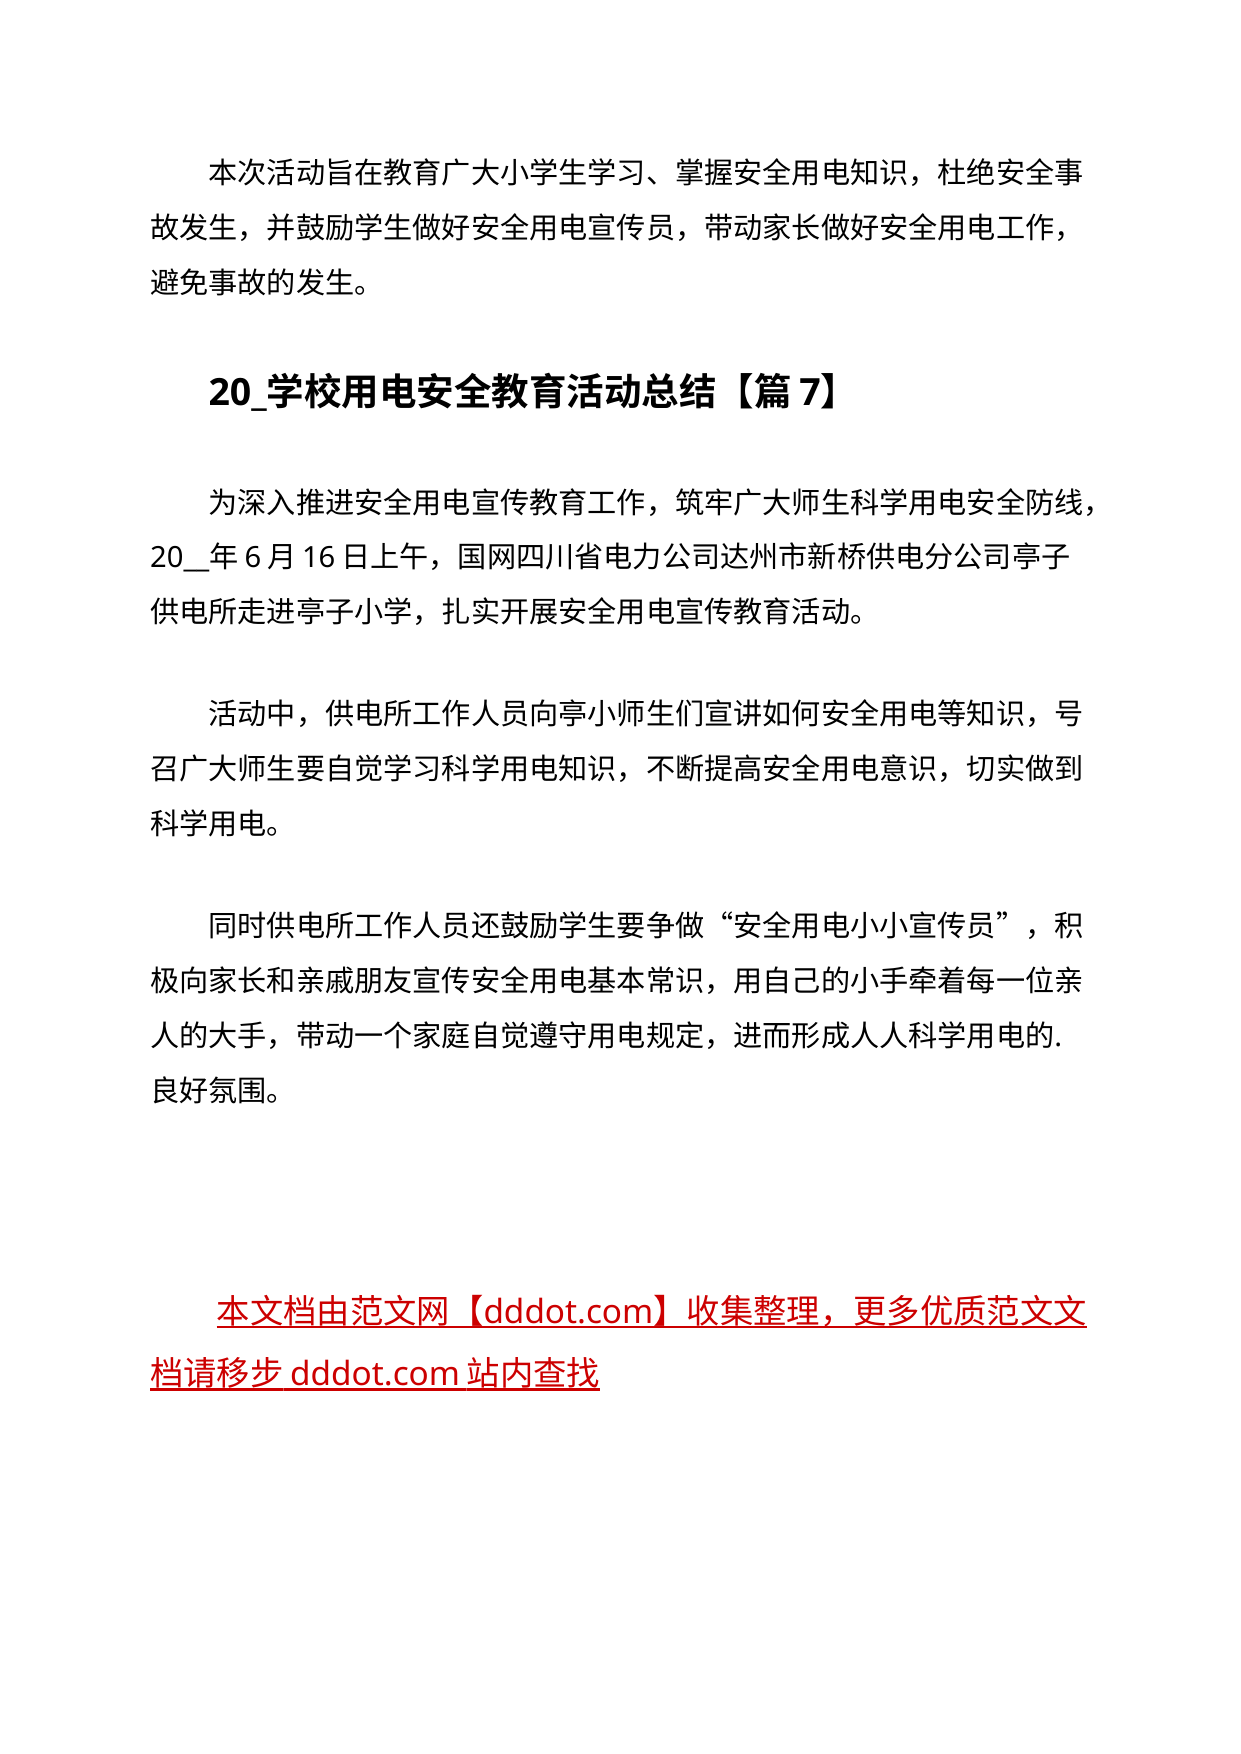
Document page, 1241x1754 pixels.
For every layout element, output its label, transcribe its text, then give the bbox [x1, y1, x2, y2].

text 同时供电所工作人员还鼓励学生要争做“安全用电小小宣传员”，积极向家长和亲戚朋友宣传安全用电基本常识，用自己的小手牵着每一位亲人的大手，带动一个家庭自觉遵守用电规定，进而形成人人科学用电的.良好氛围。 [150, 902, 1090, 1109]
text 本文档由范文网【dddot.com】收集整理，更多优质范文文档请移步dddot.com站内查找 [150, 1284, 1090, 1396]
text 本次活动旨在教育广大小学生学习、掌握安全用电知识，杜绝安全事故发生，并鼓励学生做好安全用电宣传员，带动家长做好安全用电工作，避免事故的发生。 [150, 150, 1090, 302]
text 活动中，供电所工作人员向亭小师生们宣讲如何安全用电等知识，号召广大师生要自觉学习科学用电知识，不断提高安全用电意识，切实做到科学用电。 [150, 691, 1090, 843]
text 20_学校用电安全教育活动总结【篇7】 [150, 362, 1090, 416]
text 为深入推进安全用电宣传教育工作，筑牢广大师生科学用电安全防线，20__年6月16日上午，国网四川省电力公司达州市新桥供电分公司亭子供电所走进亭子小学，扎实开展安全用电宣传教育活动。 [150, 479, 1090, 631]
